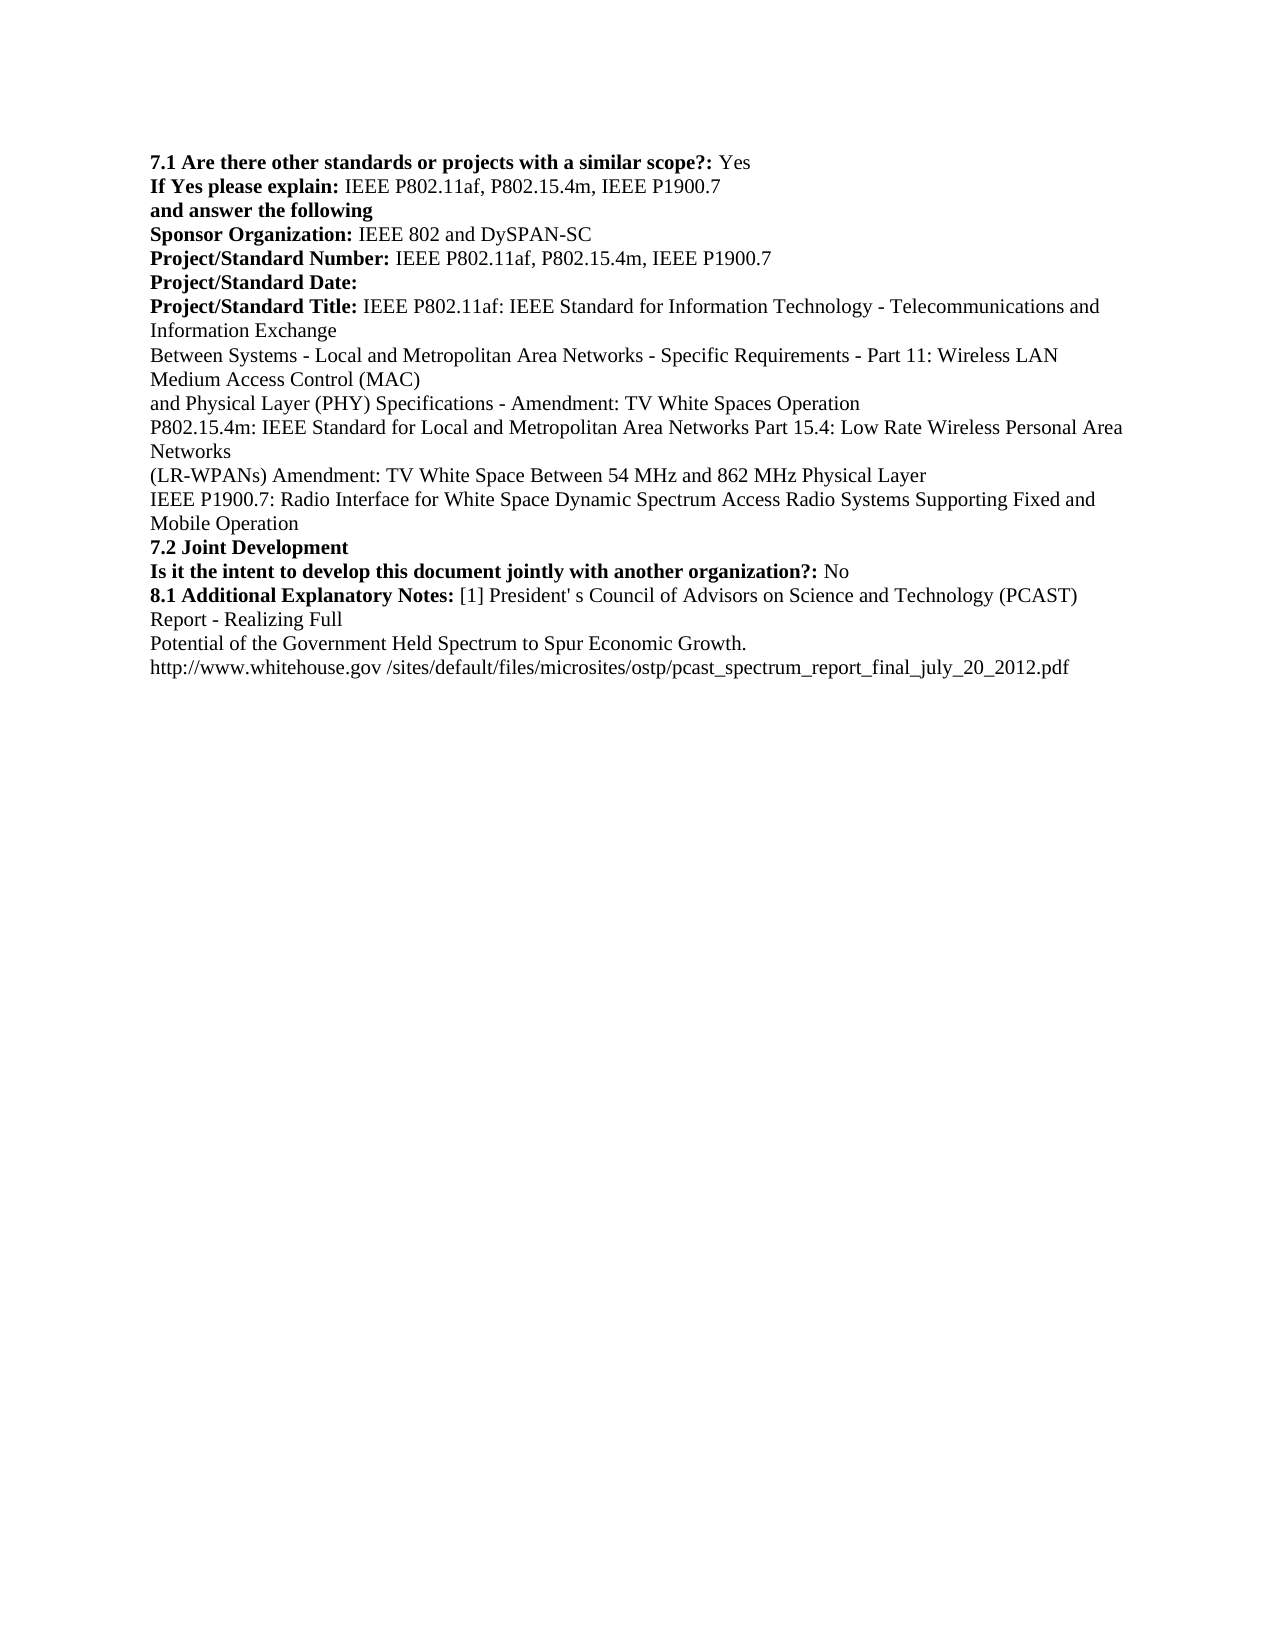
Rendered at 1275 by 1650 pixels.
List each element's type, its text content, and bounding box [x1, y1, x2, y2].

text http://www.whitehouse.gov /sites/default/files/microsites/ostp/pcast_spectrum_report_final_july_20_2012.pdf [150, 655, 1125, 679]
text Is it the intent to develop this document jointly with another organization?: No [150, 559, 1125, 583]
text If Yes please explain: IEEE P802.11af, P802.15.4m, IEEE P1900.7 [150, 174, 1125, 198]
text 7.2 Joint Development [150, 535, 1125, 559]
text 7.1 Are there other standards or projects with a similar scope?: Yes [150, 150, 1125, 174]
text Project/Standard Date: [150, 270, 1125, 294]
text Project/Standard Title: IEEE P802.11af: IEEE Standard for Information Technology - Telecommunications and Information Exchange [150, 294, 1125, 342]
text P802.15.4m: IEEE Standard for Local and Metropolitan Area Networks Part 15.4: Low Rate Wireless Personal Area Networks [150, 415, 1125, 463]
text and answer the following [150, 198, 1125, 222]
text Between Systems - Local and Metropolitan Area Networks - Specific Requirements - Part 11: Wireless LAN Medium Access Control (MAC) [150, 342, 1125, 391]
text Sponsor Organization: IEEE 802 and DySPAN-SC [150, 222, 1125, 246]
text Project/Standard Number: IEEE P802.11af, P802.15.4m, IEEE P1900.7 [150, 246, 1125, 270]
text and Physical Layer (PHY) Specifications - Amendment: TV White Spaces Operation [150, 391, 1125, 415]
text Potential of the Government Held Spectrum to Spur Economic Growth. [150, 631, 1125, 655]
text 8.1 Additional Explanatory Notes: [1] President' s Council of Advisors on Science and Technology (PCAST) Report - Realizing Full [150, 583, 1125, 631]
text IEEE P1900.7: Radio Interface for White Space Dynamic Spectrum Access Radio Systems Supporting Fixed and Mobile Operation [150, 487, 1125, 535]
text (LR-WPANs) Amendment: TV White Space Between 54 MHz and 862 MHz Physical Layer [150, 463, 1125, 487]
